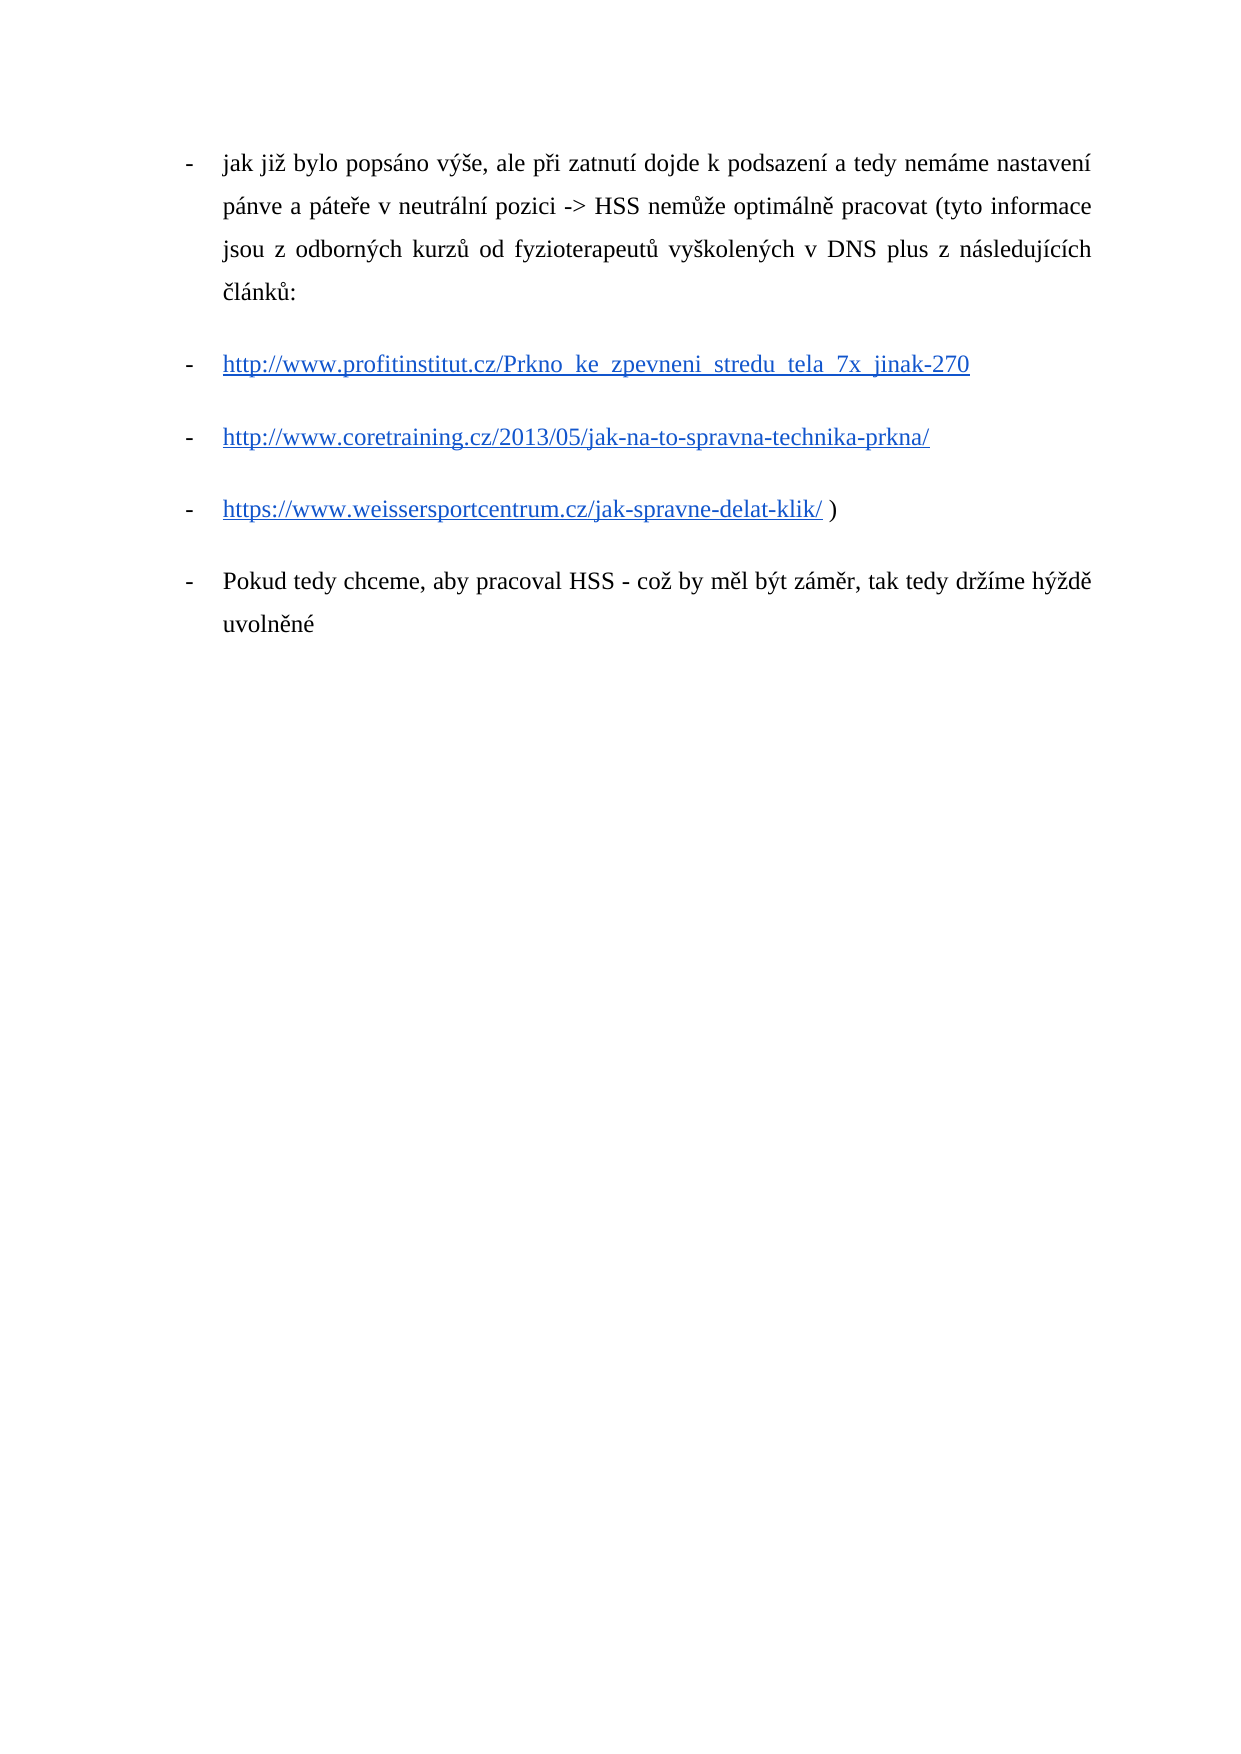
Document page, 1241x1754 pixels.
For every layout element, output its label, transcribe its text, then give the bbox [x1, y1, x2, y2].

list jak již bylo popsáno výše, ale při zatnutí dojde k podsazení a tedy nemáme nastavení pánve a páteře v neutrální pozici -> HSS nemůže optimálně pracovat (tyto informace jsou z odborných kurzů od fyzioterapeutů vyškolených v DNS plus z následujících článků: [185, 148, 1093, 306]
list http://www.profitinstitut.cz/Prkno_ke_zpevneni_stredu_tela_7x_jinak-270 [185, 349, 1093, 378]
list http://www.coretraining.cz/2013/05/jak-na-to-spravna-technika-prkna/ [185, 422, 1093, 450]
list https://www.weissersportcentrum.cz/jak-spravne-delat-klik/ ) [185, 494, 1093, 523]
list Pokud tedy chceme, aby pracoval HSS - což by měl být záměr, tak tedy držíme hýždě uvolněné [185, 566, 1093, 638]
